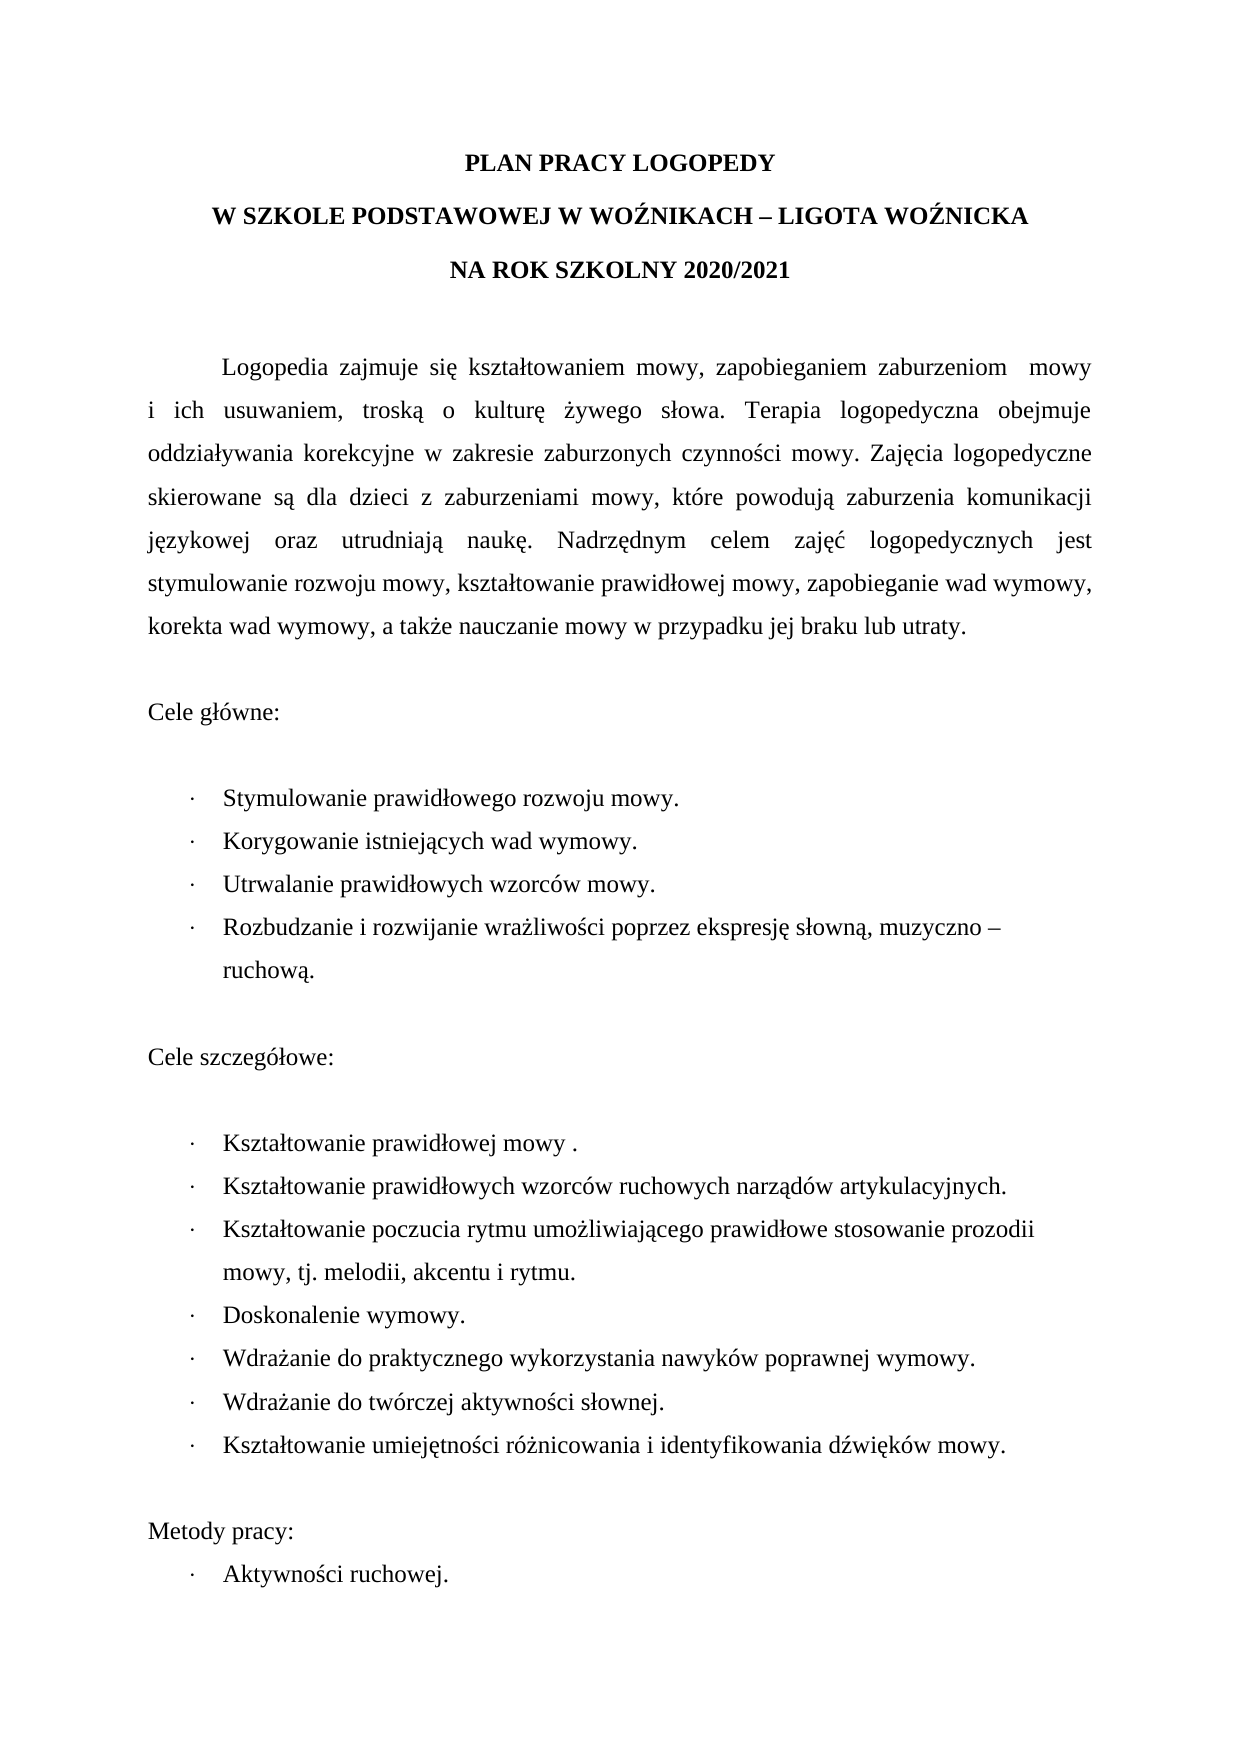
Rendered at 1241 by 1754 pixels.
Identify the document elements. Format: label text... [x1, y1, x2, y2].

list Rozbudzanie i rozwijanie wrażliwości poprzez ekspresję słowną, muzyczno – ruchową. [185, 912, 1093, 984]
list Korygowanie istniejących wad wymowy. [185, 826, 1093, 855]
text W SZKOLE PODSTAWOWEJ W WOŹNIKACH – LIGOTA WOŹNICKA [148, 201, 1093, 230]
list Wdrażanie do twórczej aktywności słownej. [185, 1387, 1093, 1415]
list Utrwalanie prawidłowych wzorców mowy. [185, 869, 1093, 898]
text Metody pracy: [148, 1516, 1093, 1545]
list Doskonalenie wymowy. [185, 1300, 1093, 1329]
list Kształtowanie prawidłowych wzorców ruchowych narządów artykulacyjnych. [185, 1171, 1093, 1200]
text NA ROK SZKOLNY 2020/2021 [148, 255, 1093, 284]
text PLAN PRACY LOGOPEDY [148, 148, 1093, 176]
text Cele główne: [148, 697, 1093, 726]
list Wdrażanie do praktycznego wykorzystania nawyków poprawnej wymowy. [185, 1343, 1093, 1372]
text Logopedia zajmuje się kształtowaniem mowy, zapobieganiem zaburzeniom mowy i ich usuwaniem, troską o kulturę żywego słowa. Terapia logopedyczna obejmuje oddziaływania korekcyjne w zakresie zaburzonych czynności mowy. Zajęcia logopedyczne skierowane są dla dzieci z zaburzeniami mowy, które powodują zaburzenia komunikacji językowej oraz utrudniają naukę. Nadrzędnym celem zajęć logopedycznych jest stymulowanie rozwoju mowy, kształtowanie prawidłowej mowy, zapobieganie wad wymowy, korekta wad wymowy, a także nauczanie mowy w przypadku jej braku lub utraty. [148, 352, 1093, 640]
list Kształtowanie prawidłowej mowy . [185, 1128, 1093, 1157]
list Kształtowanie poczucia rytmu umożliwiającego prawidłowe stosowanie prozodii mowy, tj. melodii, akcentu i rytmu. [185, 1214, 1093, 1286]
text Cele szczegółowe: [148, 1042, 1093, 1070]
list Stymulowanie prawidłowego rozwoju mowy. [185, 783, 1093, 812]
list Aktywności ruchowej. [185, 1559, 1093, 1588]
list Kształtowanie umiejętności różnicowania i identyfikowania dźwięków mowy. [185, 1430, 1093, 1458]
